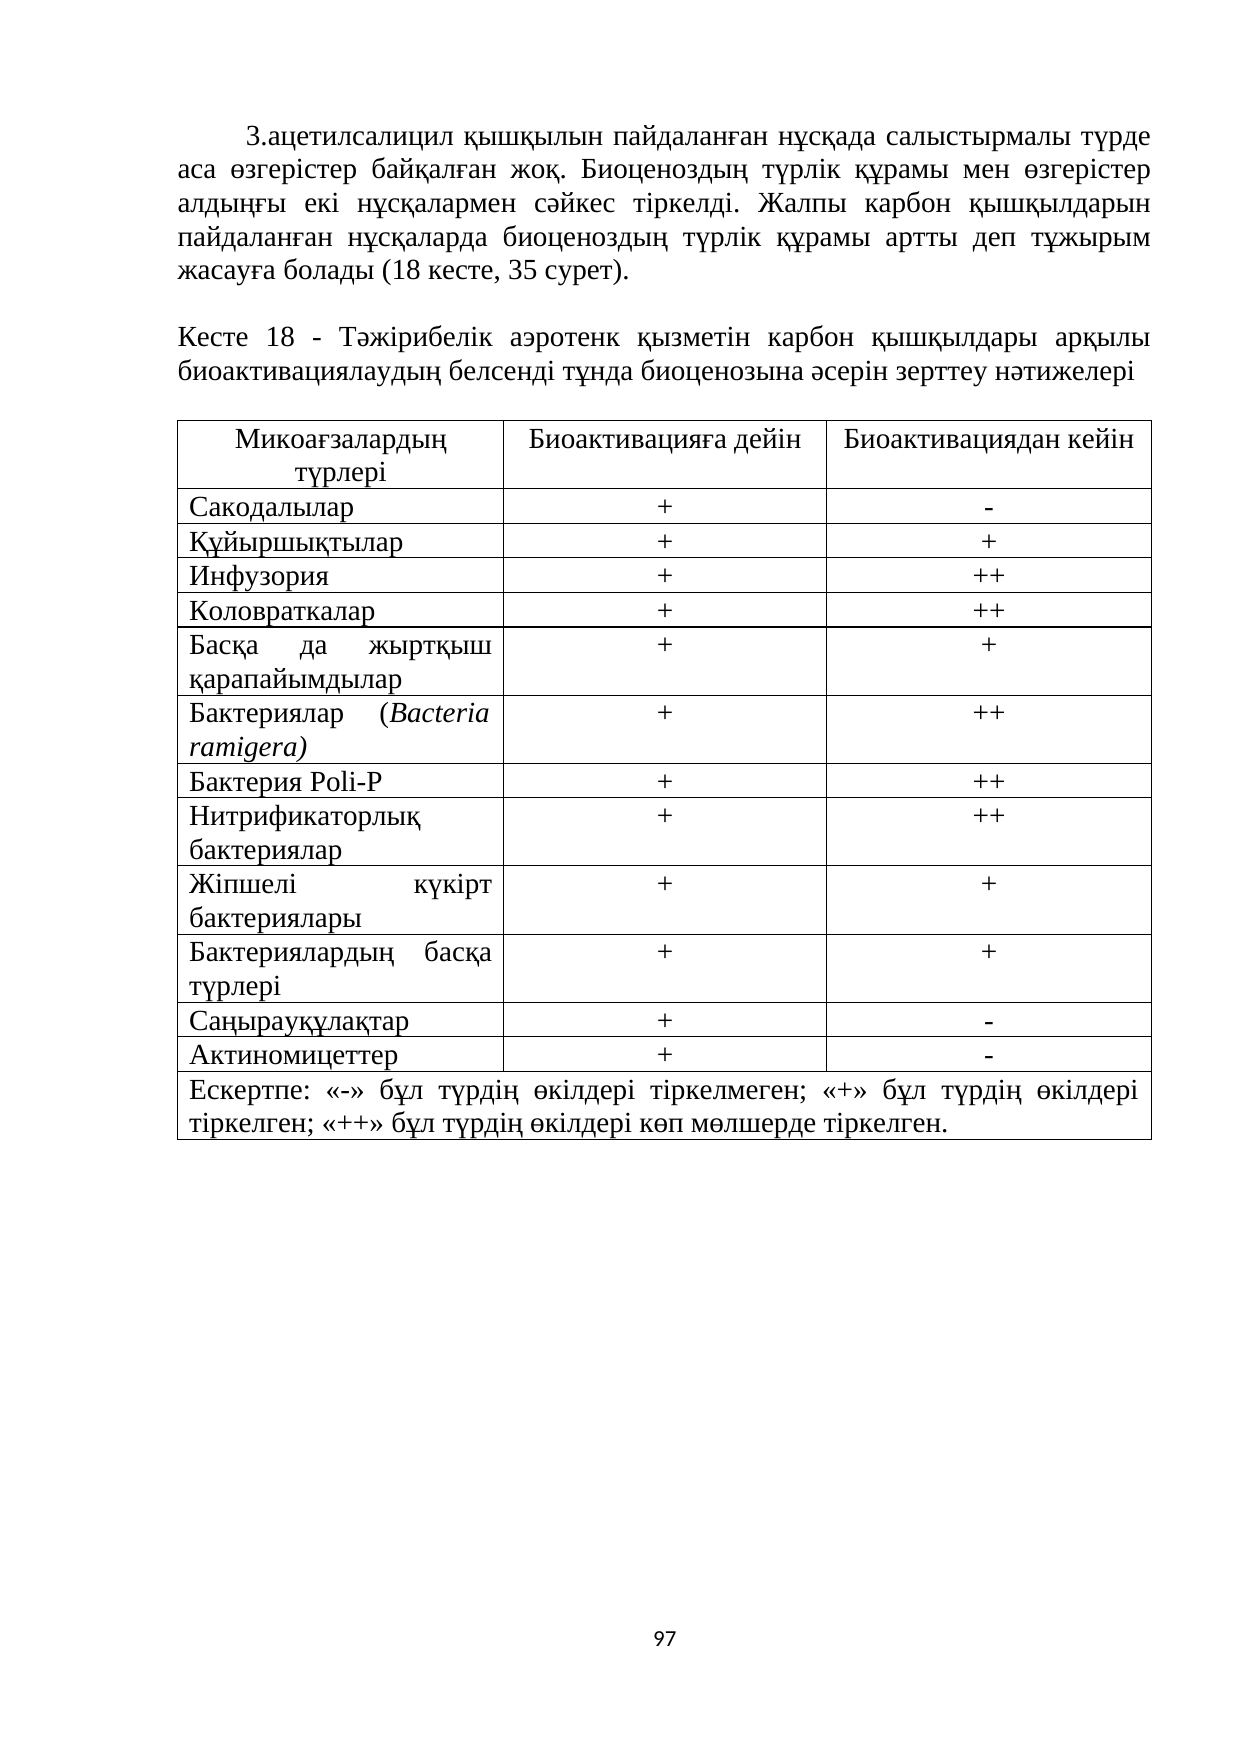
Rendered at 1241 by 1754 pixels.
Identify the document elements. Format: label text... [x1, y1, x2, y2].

table_cell - [827, 1037, 1151, 1071]
table_cell + [827, 866, 1151, 933]
table_cell ++ [827, 558, 1151, 592]
table_cell + [504, 798, 826, 865]
text Кесте 18 - Тәжірибелік аэротенк қызметін карбон қышқылдары арқылы биоактивациялаудың белсенді тұнда биоценозына әсерін зерттеу нәтижелері [177, 319, 1152, 386]
table_cell + [504, 935, 826, 1002]
table_cell + [504, 1037, 826, 1071]
table_cell + [504, 866, 826, 933]
table_cell + [504, 628, 826, 694]
table_cell Нитрификаторлық бактериялар [178, 798, 503, 865]
table_cell + [827, 935, 1151, 1002]
table_cell ++ [827, 696, 1151, 763]
table_header Биоактивациядан кейін [827, 421, 1151, 488]
table_cell Саңырауқұлақтар [178, 1003, 503, 1036]
table_header Биоактивацияға дейін [504, 421, 826, 488]
table_cell Коловраткалар [178, 593, 503, 626]
table_cell + [827, 628, 1151, 694]
table_cell + [827, 524, 1151, 557]
table_cell - [827, 489, 1151, 523]
table_cell Басқа да жыртқыш қарапайымдылар [178, 628, 503, 694]
table_header Микоағзалардың түрлері [178, 421, 503, 488]
table_cell Инфузория [178, 558, 503, 592]
table_cell ++ [827, 764, 1151, 797]
table_cell + [504, 558, 826, 592]
table_cell + [504, 593, 826, 626]
table_cell Бактериялар (Bacteria ramigera) [178, 696, 503, 763]
table_cell Құйыршықтылар [178, 524, 503, 557]
text 3.ацетилсалицил қышқылын пайдаланған нұсқада салыстырмалы түрде аса өзгерістер байқалған жоқ. Биоценоздың түрлік құрамы мен өзгерістер алдыңғы екі нұсқалармен сәйкес тіркелді. Жалпы карбон қышқылдарын пайдаланған нұсқаларда биоценоздың түрлік құрамы артты деп тұжырым жасауға болады (18 кесте, 35 сурет). [177, 118, 1152, 286]
table_cell Актиномицеттер [178, 1037, 503, 1071]
table_cell - [827, 1003, 1151, 1036]
table_cell Сакодалылар [178, 489, 503, 523]
table_cell Ескертпе: «-» бұл түрдің өкілдері тіркелмеген; «+» бұл түрдің өкілдері тіркелген; «++» бұл түрдің өкілдері көп мөлшерде тіркелген. [178, 1072, 1151, 1139]
table_cell ++ [827, 798, 1151, 865]
table_cell ++ [827, 593, 1151, 626]
table_cell + [504, 764, 826, 797]
table_cell Бактериялардың басқа түрлері [178, 935, 503, 1002]
table_cell + [504, 489, 826, 523]
table_cell Бактерия Poli-P [178, 764, 503, 797]
table_cell + [504, 696, 826, 763]
table_cell + [504, 524, 826, 557]
table_cell Жіпшелі күкірт бактериялары [178, 866, 503, 933]
table_cell + [504, 1003, 826, 1036]
